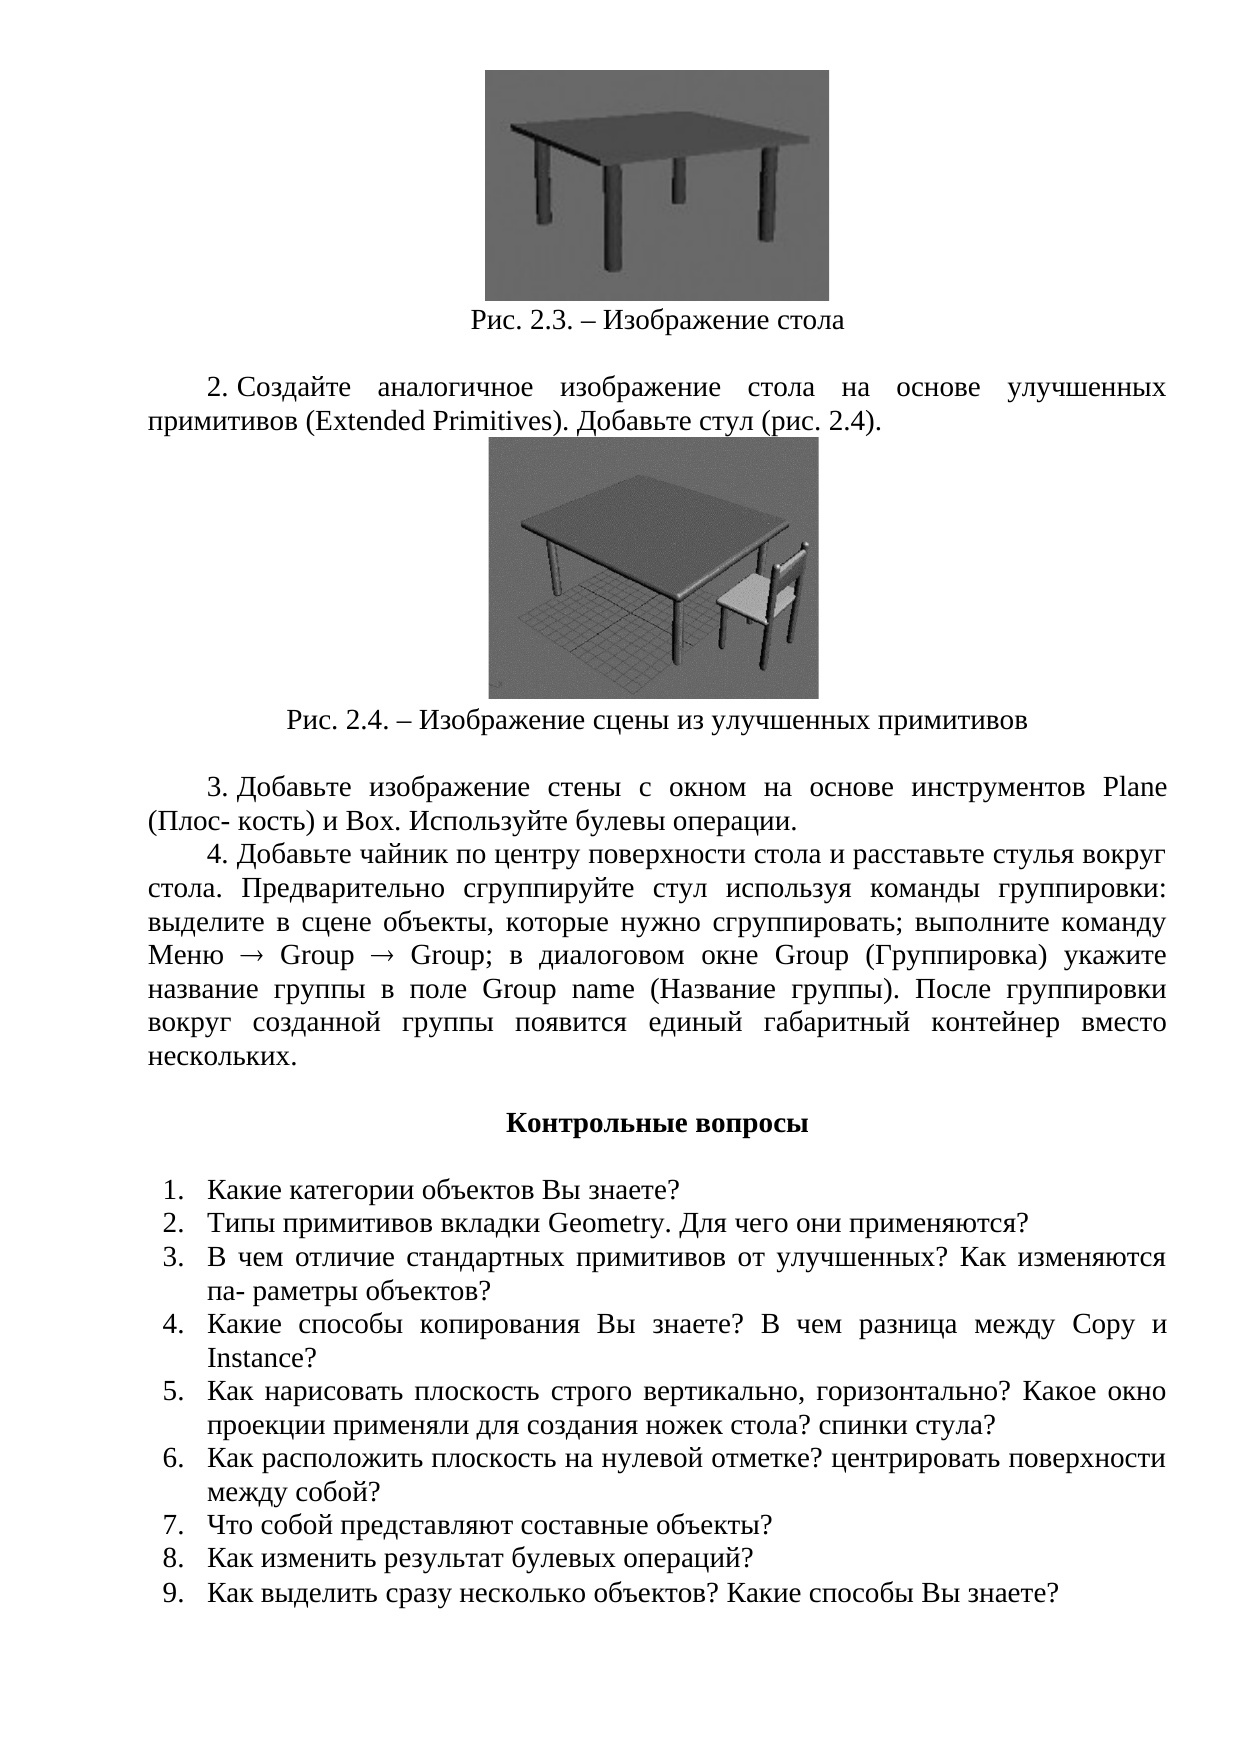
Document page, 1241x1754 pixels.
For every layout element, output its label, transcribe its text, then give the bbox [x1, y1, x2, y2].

picture [488, 437, 819, 699]
list Добавьте чайник по центру поверхности стола и расставьте стулья вокруг стола. Предварительно сгруппируйте стул используя команды группировки: выделите в сцене объекты, которые нужно сгруппировать; выполните команду Меню  Group  Group; в диалоговом окне Group (Группировка) укажите название группы в поле Group name (Название группы). После группировки вокруг созданной группы появится единый габаритный контейнер вместо нескольких. [148, 837, 1167, 1071]
list Что собой представляют составные объекты? [162, 1508, 1203, 1541]
list Какие категории объектов Вы знаете? [162, 1172, 1203, 1206]
list Как выделить сразу несколько объектов? Какие способы Вы знаете? [162, 1575, 1203, 1608]
text Рис. 2.3. – Изображение стола [144, 302, 1171, 336]
list Типы примитивов вкладки Geometry. Для чего они применяются? [162, 1206, 1203, 1239]
list Как нарисовать плоскость строго вертикально, горизонтально? Какое окно проекции применяли для создания ножек стола? спинки стула? [162, 1373, 1166, 1441]
list Как расположить плоскость на нулевой отметке? центрировать поверхности между собой? [162, 1441, 1166, 1508]
list Как изменить результат булевых операций? [162, 1541, 1203, 1575]
list Создайте аналогичное изображение стола на основе улучшенных примитивов (Extended Primitives). Добавьте стул (рис. 2.4). [148, 369, 1166, 437]
subtitle Контрольные вопросы [144, 1105, 1171, 1139]
list Какие способы копирования Вы знаете? В чем разница между Copy и Instance? [162, 1306, 1167, 1373]
list Добавьте изображение стены с окном на основе инструментов Plane (Плос- кость) и Box. Используйте булевы операции. [148, 769, 1167, 837]
list В чем отличие стандартных примитивов от улучшенных? Как изменяются па- раметры объектов? [162, 1239, 1167, 1306]
text Рис. 2.4. – Изображение сцены из улучшенных примитивов [143, 702, 1171, 736]
picture [485, 70, 830, 301]
